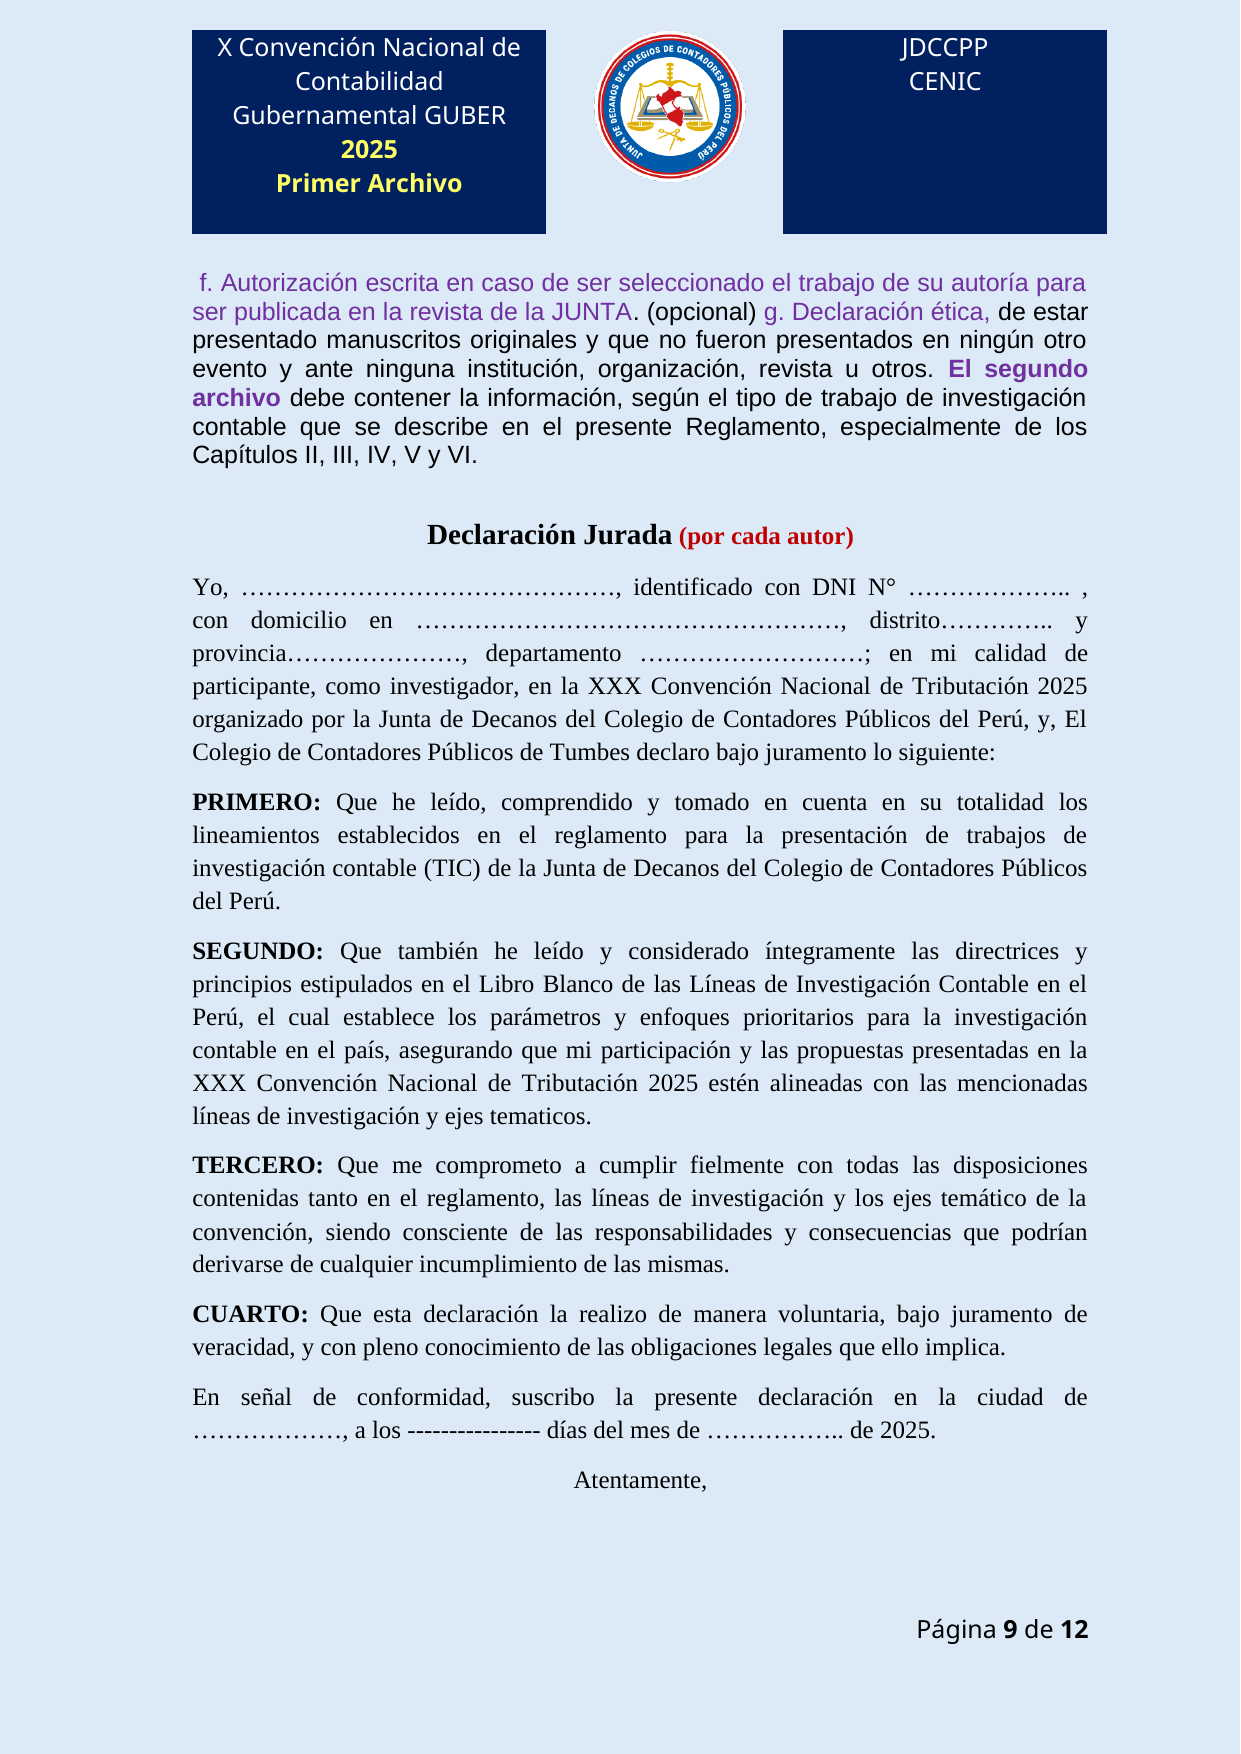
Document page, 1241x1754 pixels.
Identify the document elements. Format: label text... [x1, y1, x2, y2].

text f. Autorización escrita en caso de ser seleccionado el trabajo de su autoría para ser publicada en la revista de la JUNTA. (opcional) g. Declaración ética, de estar presentado manuscritos originales y que no fueron presentados en ningún otro evento y ante ninguna institución, organización, revista u otros. El segundo archivo debe contener la información, según el tipo de trabajo de investigación contable que se describe en el presente Reglamento, especialmente de los Capítulos II, III, IV, V y VI. [192, 268, 1088, 469]
text Yo, ………………………………………, identificado con DNI N° ……………….. , con domicilio en ……………………………………………, distrito………….. y provincia…………………, departamento ………………………; en mi calidad de participante, como investigador, en la XXX Convención Nacional de Tributación 2025 organizado por la Junta de Decanos del Colegio de Contadores Públicos del Perú, y, El Colegio de Contadores Públicos de Tumbes declaro bajo juramento lo siguiente: [192, 572, 1088, 766]
text Declaración Jurada (por cada autor) [192, 517, 1088, 551]
picture [589, 29, 750, 184]
text En señal de conformidad, suscribo la presente declaración en la ciudad de ………………, a los ---------------- días del mes de …………….. de 2025. [192, 1382, 1088, 1444]
text CUARTO: Que esta declaración la realizo de manera voluntaria, bajo juramento de veracidad, y con pleno conocimiento de las obligaciones legales que ello implica. [192, 1299, 1088, 1361]
text PRIMERO: Que he leído, comprendido y tomado en cuenta en su totalidad los lineamientos establecidos en el reglamento para la presentación de trabajos de investigación contable (TIC) de la Junta de Decanos del Colegio de Contadores Públicos del Perú. [192, 787, 1088, 915]
text Atentamente, [192, 1465, 1088, 1493]
text SEGUNDO: Que también he leído y considerado íntegramente las directrices y principios estipulados en el Libro Blanco de las Líneas de Investigación Contable en el Perú, el cual establece los parámetros y enfoques prioritarios para la investigación contable en el país, asegurando que mi participación y las propuestas presentadas en la XXX Convención Nacional de Tributación 2025 estén alineadas con las mencionadas líneas de investigación y ejes tematicos. [192, 936, 1088, 1129]
text TERCERO: Que me comprometo a cumplir fielmente con todas las disposiciones contenidas tanto en el reglamento, las líneas de investigación y los ejes temático de la convención, siendo consciente de las responsabilidades y consecuencias que podrían derivarse de cualquier incumplimiento de las mismas. [192, 1151, 1088, 1278]
